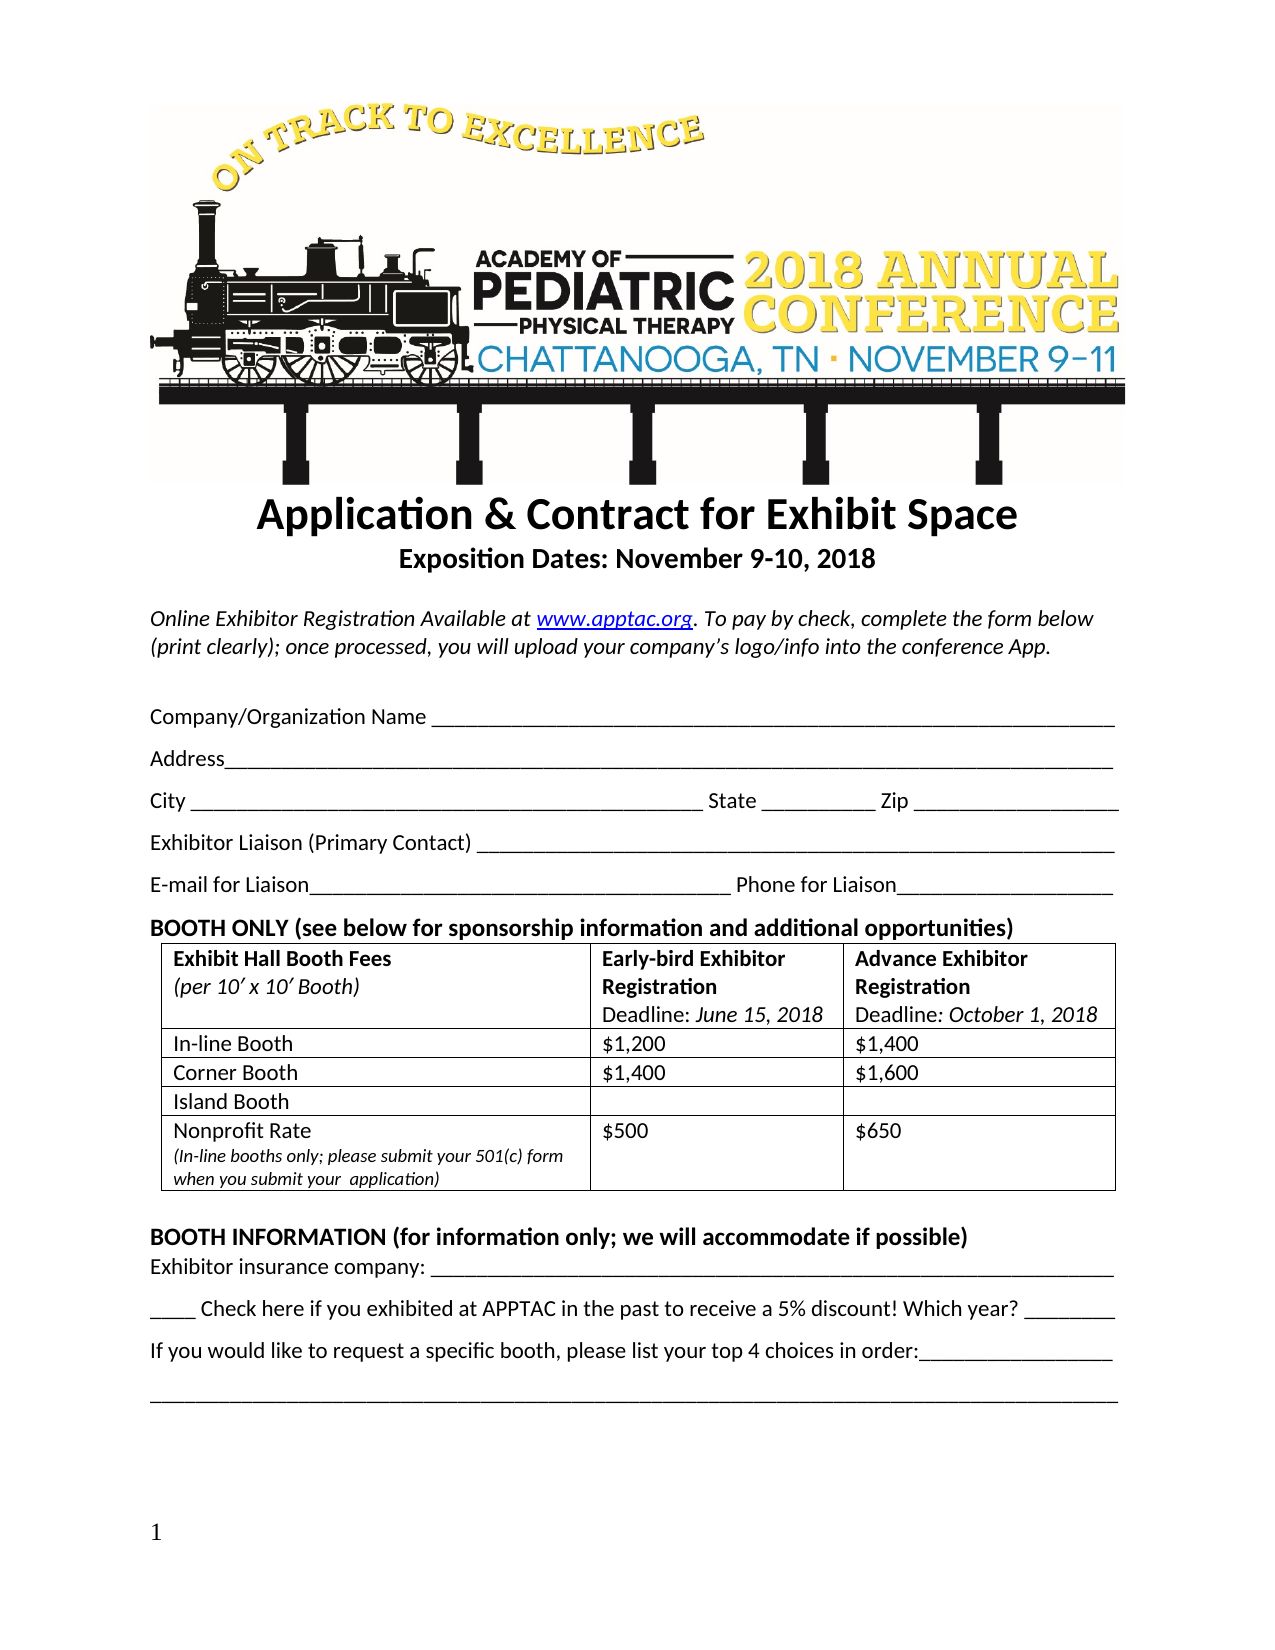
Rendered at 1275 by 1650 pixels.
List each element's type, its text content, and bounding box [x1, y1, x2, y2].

table_cell In-line Booth [162, 1029, 590, 1057]
text BOOTH ONLY (see below for sponsorship information and additional opportunities) [150, 912, 1125, 943]
text If you would like to request a specific booth, please list your top 4 choices in order:_________________ _____________________________________________________________________________________ [150, 1336, 1125, 1441]
table_cell [591, 1087, 843, 1115]
text BOOTH INFORMATION (for information only; we will accommodate if possible) [150, 1221, 1125, 1252]
table_cell $1,200 [591, 1029, 843, 1057]
table_cell $500 [591, 1116, 843, 1190]
table_header Advance Exhibitor Registration Deadline: October 1, 2018 [844, 944, 1115, 1028]
table_cell Corner Booth [162, 1058, 590, 1086]
table_cell Nonprofit Rate (In-line booths only; please submit your 501(c) form when you submit your application) [162, 1116, 590, 1190]
text Exhibitor insurance company: ____________________________________________________________ ____ Check here if you exhibited at APPTAC in the past to receive a 5% discount! Which year? ________ [150, 1252, 1125, 1322]
text Exposition Dates: November 9-10, 2018 [150, 541, 1125, 576]
picture [150, 103, 1125, 485]
table_cell $1,400 [844, 1029, 1115, 1057]
text Address______________________________________________________________________________ [150, 744, 1125, 772]
text City _____________________________________________ State __________ Zip __________________ [150, 786, 1125, 814]
table_header Exhibit Hall Booth Fees (per 10′ x 10′ Booth) [162, 944, 590, 1028]
text Application & Contract for Exhibit Space [150, 485, 1125, 541]
text Exhibitor Liaison (Primary Contact) ________________________________________________________ [150, 828, 1125, 856]
text E-mail for Liaison_____________________________________ Phone for Liaison___________________ [150, 870, 1125, 898]
table_cell Island Booth [162, 1087, 590, 1115]
table_header Early-bird Exhibitor Registration Deadline: June 15, 2018 [591, 944, 843, 1028]
table_cell [844, 1087, 1115, 1115]
table_cell $1,600 [844, 1058, 1115, 1086]
table_cell $1,400 [591, 1058, 843, 1086]
table_cell $650 [844, 1116, 1115, 1190]
text Company/Organization Name ____________________________________________________________ [150, 702, 1125, 730]
text Online Exhibitor Registration Available at www.apptac.org. To pay by check, complete the form below (print clearly); once processed, you will upload your company’s logo/info into the conference App. [150, 604, 1125, 660]
